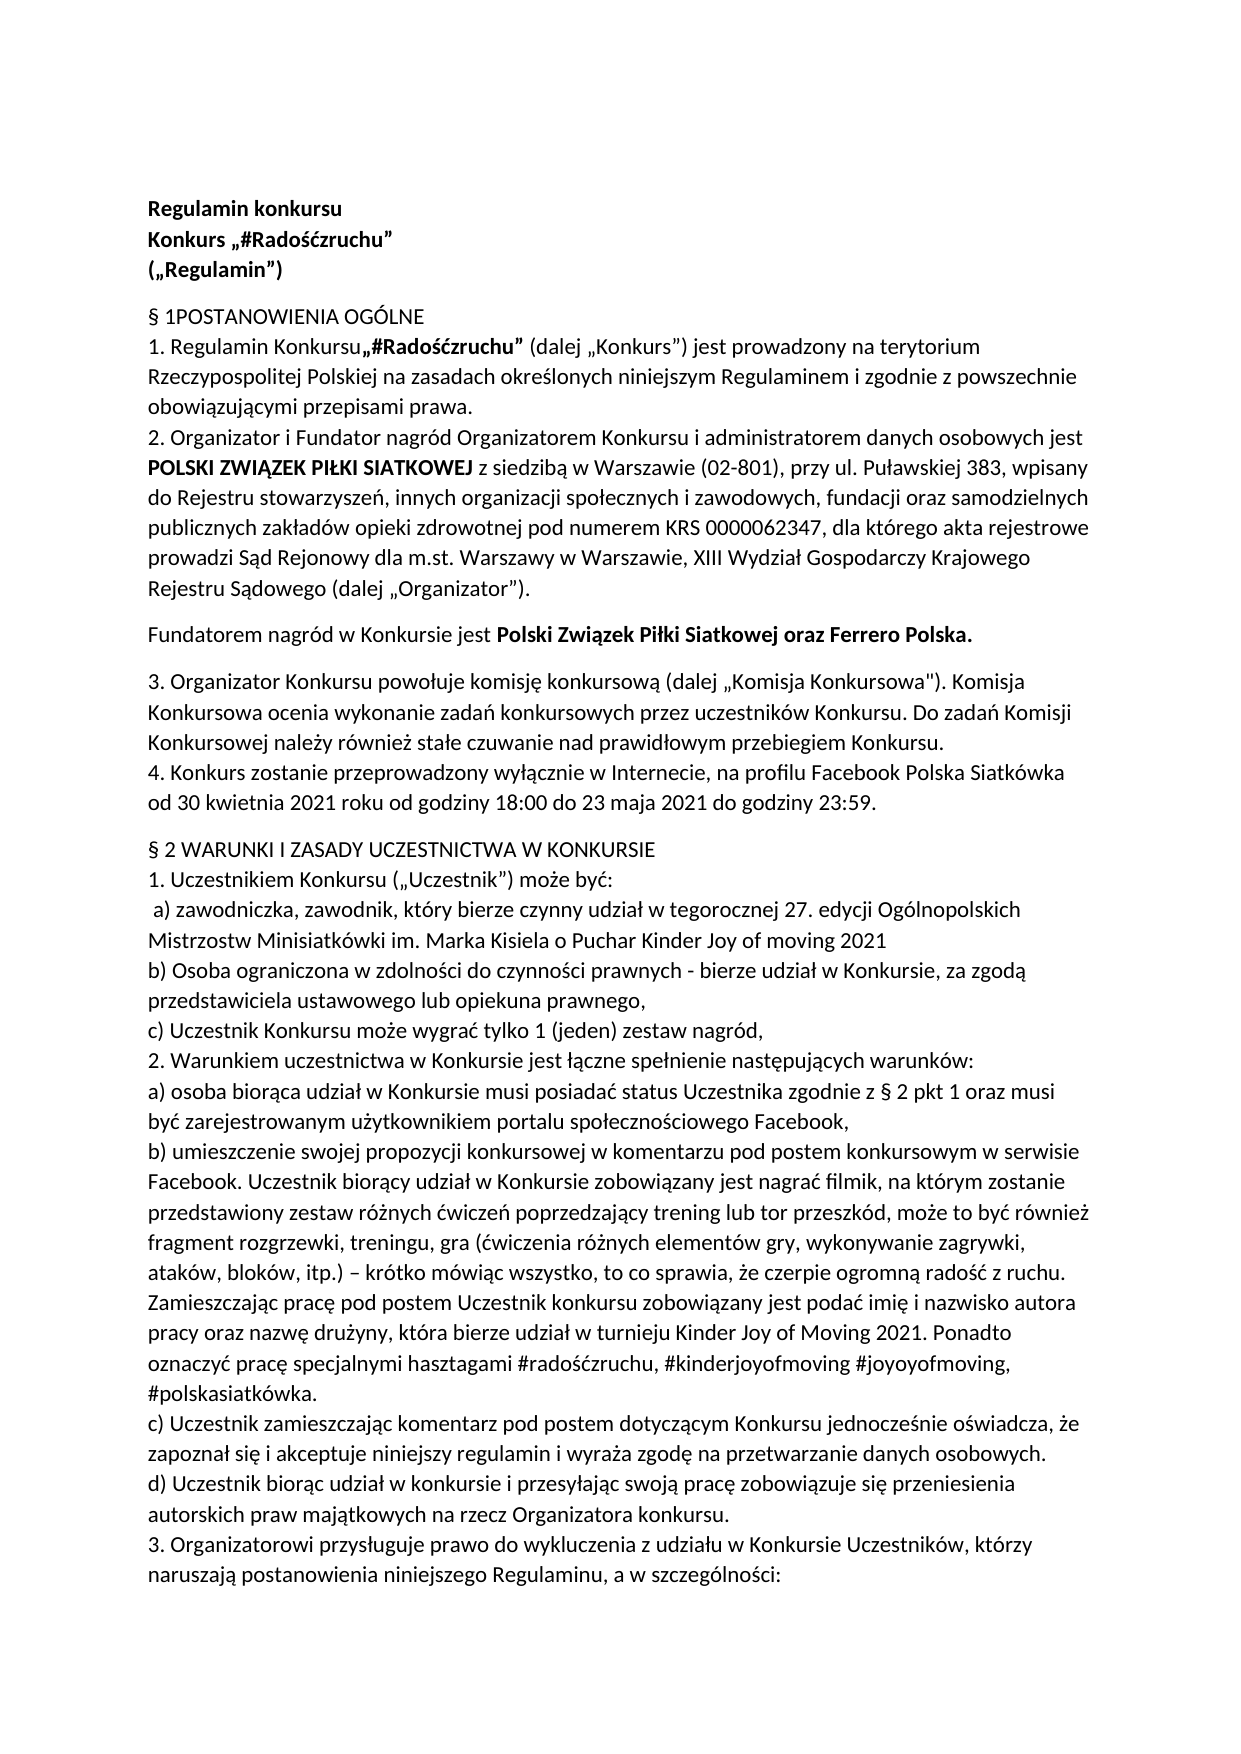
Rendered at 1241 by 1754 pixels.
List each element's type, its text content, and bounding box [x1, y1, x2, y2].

text § 1POSTANOWIENIA OGÓLNE 1. Regulamin Konkursu„#Radośćzruchu” (dalej „Konkurs”) jest prowadzony na terytorium Rzeczypospolitej Polskiej na zasadach określonych niniejszym Regulaminem i zgodnie z powszechnie obowiązującymi przepisami prawa. 2. Organizator i Fundator nagród Organizatorem Konkursu i administratorem danych osobowych jest POLSKI ZWIĄZEK PIŁKI SIATKOWEJ z siedzibą w Warszawie (02-801), przy ul. Puławskiej 383, wpisany do Rejestru stowarzyszeń, innych organizacji społecznych i zawodowych, fundacji oraz samodzielnych publicznych zakładów opieki zdrowotnej pod numerem KRS 0000062347, dla którego akta rejestrowe prowadzi Sąd Rejonowy dla m.st. Warszawy w Warszawie, XIII Wydział Gospodarczy Krajowego Rejestru Sądowego (dalej „Organizator”). [148, 302, 1093, 602]
text Regulamin konkursu Konkurs „#Radośćzruchu” („Regulamin”) [148, 194, 1093, 283]
text Fundatorem nagród w Konkursie jest Polski Związek Piłki Siatkowej oraz Ferrero Polska. [148, 621, 1093, 648]
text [148, 835, 1093, 1588]
text 3. Organizator Konkursu powołuje komisję konkursową (dalej „Komisja Konkursowa"). Komisja Konkursowa ocenia wykonanie zadań konkursowych przez uczestników Konkursu. Do zadań Komisji Konkursowej należy również stałe czuwanie nad prawidłowym przebiegiem Konkursu. 4. Konkurs zostanie przeprowadzony wyłącznie w Internecie, na profilu Facebook Polska Siatkówka od 30 kwietnia 2021 roku od godziny 18:00 do 23 maja 2021 do godziny 23:59. [148, 667, 1093, 816]
